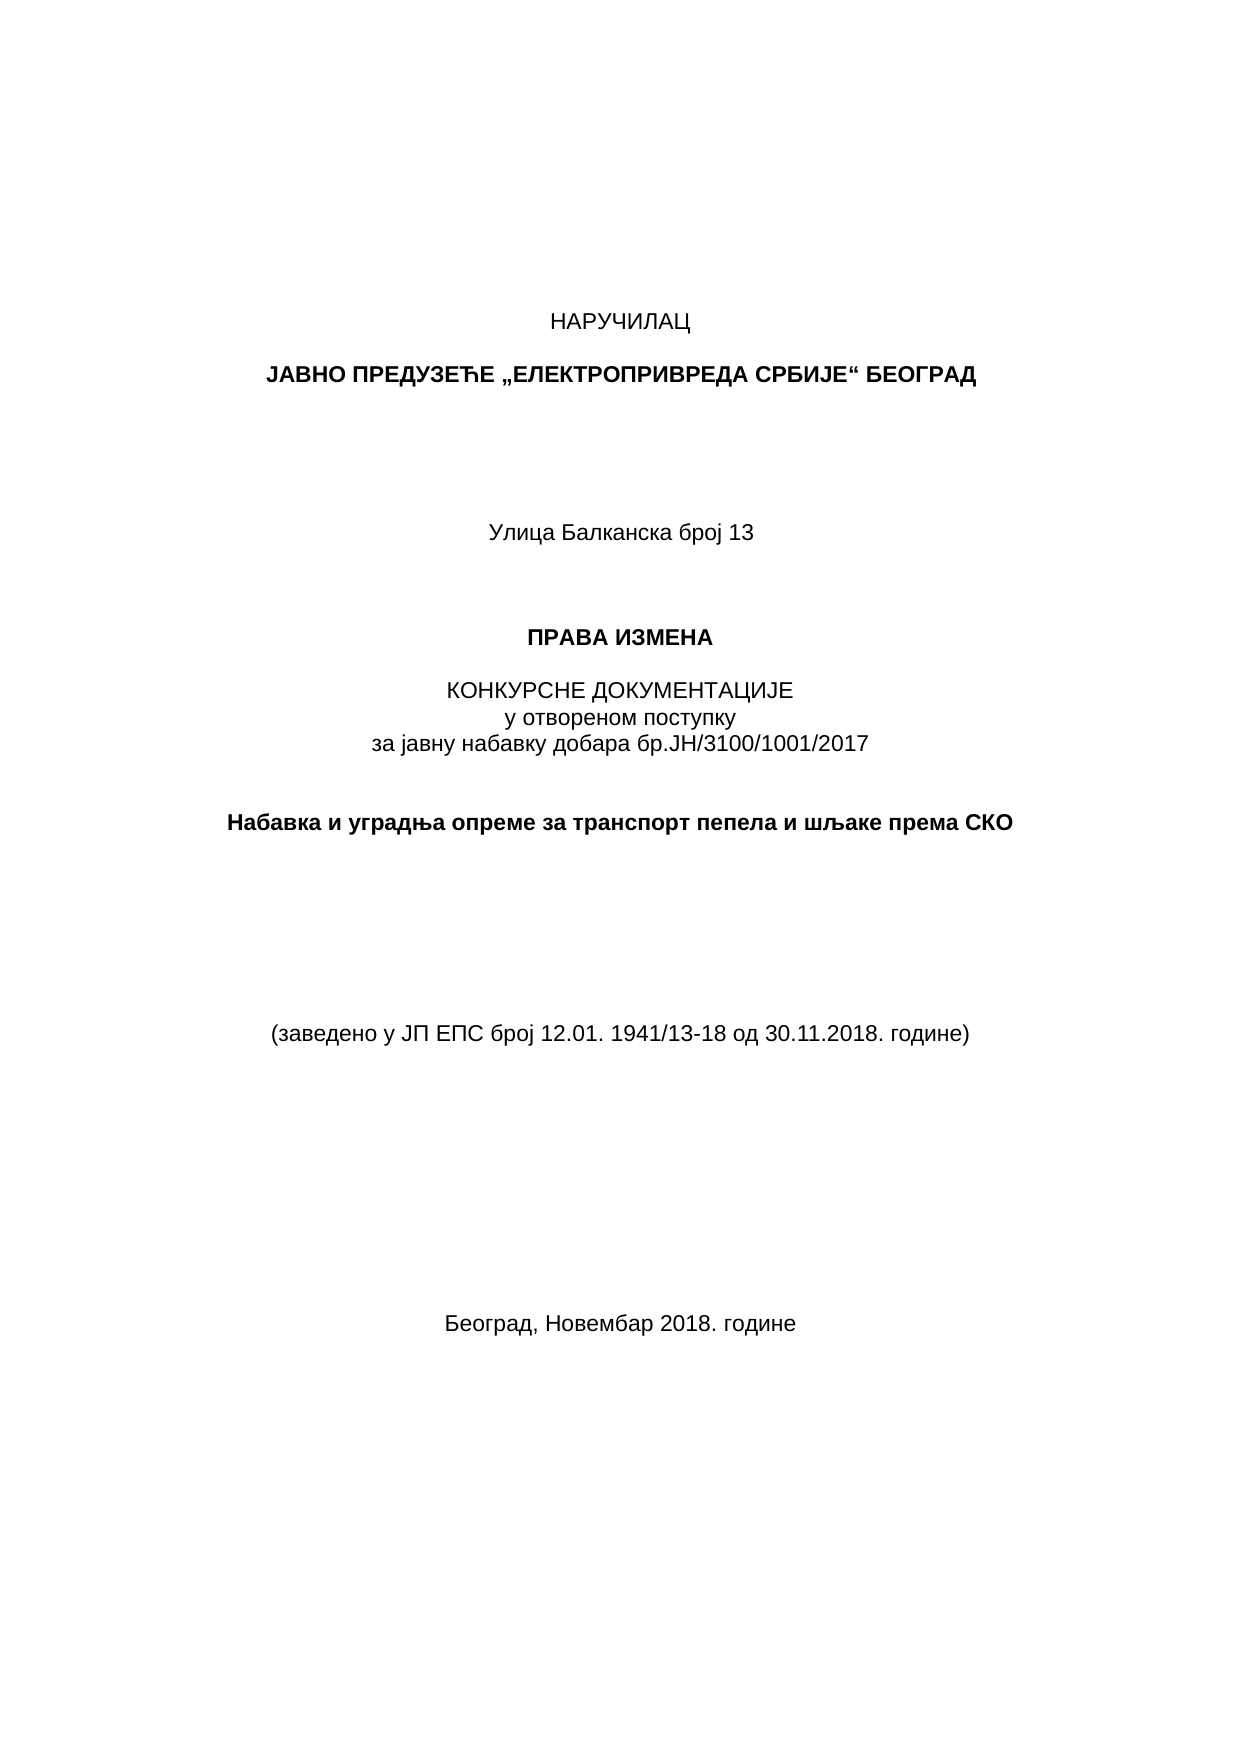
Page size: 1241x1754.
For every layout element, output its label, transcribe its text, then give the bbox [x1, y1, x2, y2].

text ЈАВНО ПРЕДУЗЕЋЕ „ЕЛЕКТРОПРИВРЕДА СРБИЈЕ“ БЕОГРАД [150, 361, 1092, 387]
text Београд, Новембар 2018. године [150, 1309, 1090, 1336]
text КОНКУРСНЕ ДОКУМЕНТАЦИЈЕ [150, 677, 1090, 703]
title Набавка и уградња опреме за транспорт пепела и шљаке према СКО [150, 809, 1090, 835]
text ПРАВА ИЗМЕНА [150, 624, 1090, 651]
text за јавну набавку добара бр.ЈН/3100/1001/2017 [150, 730, 1090, 756]
text у oтвореном поступку [150, 703, 1090, 730]
title НАРУЧИЛАЦ [150, 308, 1090, 334]
text (заведено у ЈП ЕПС број 12.01. 1941/13-18 од 30.11.2018. године) [150, 1020, 1090, 1046]
text Улица Балканска број 13 [150, 519, 1092, 545]
